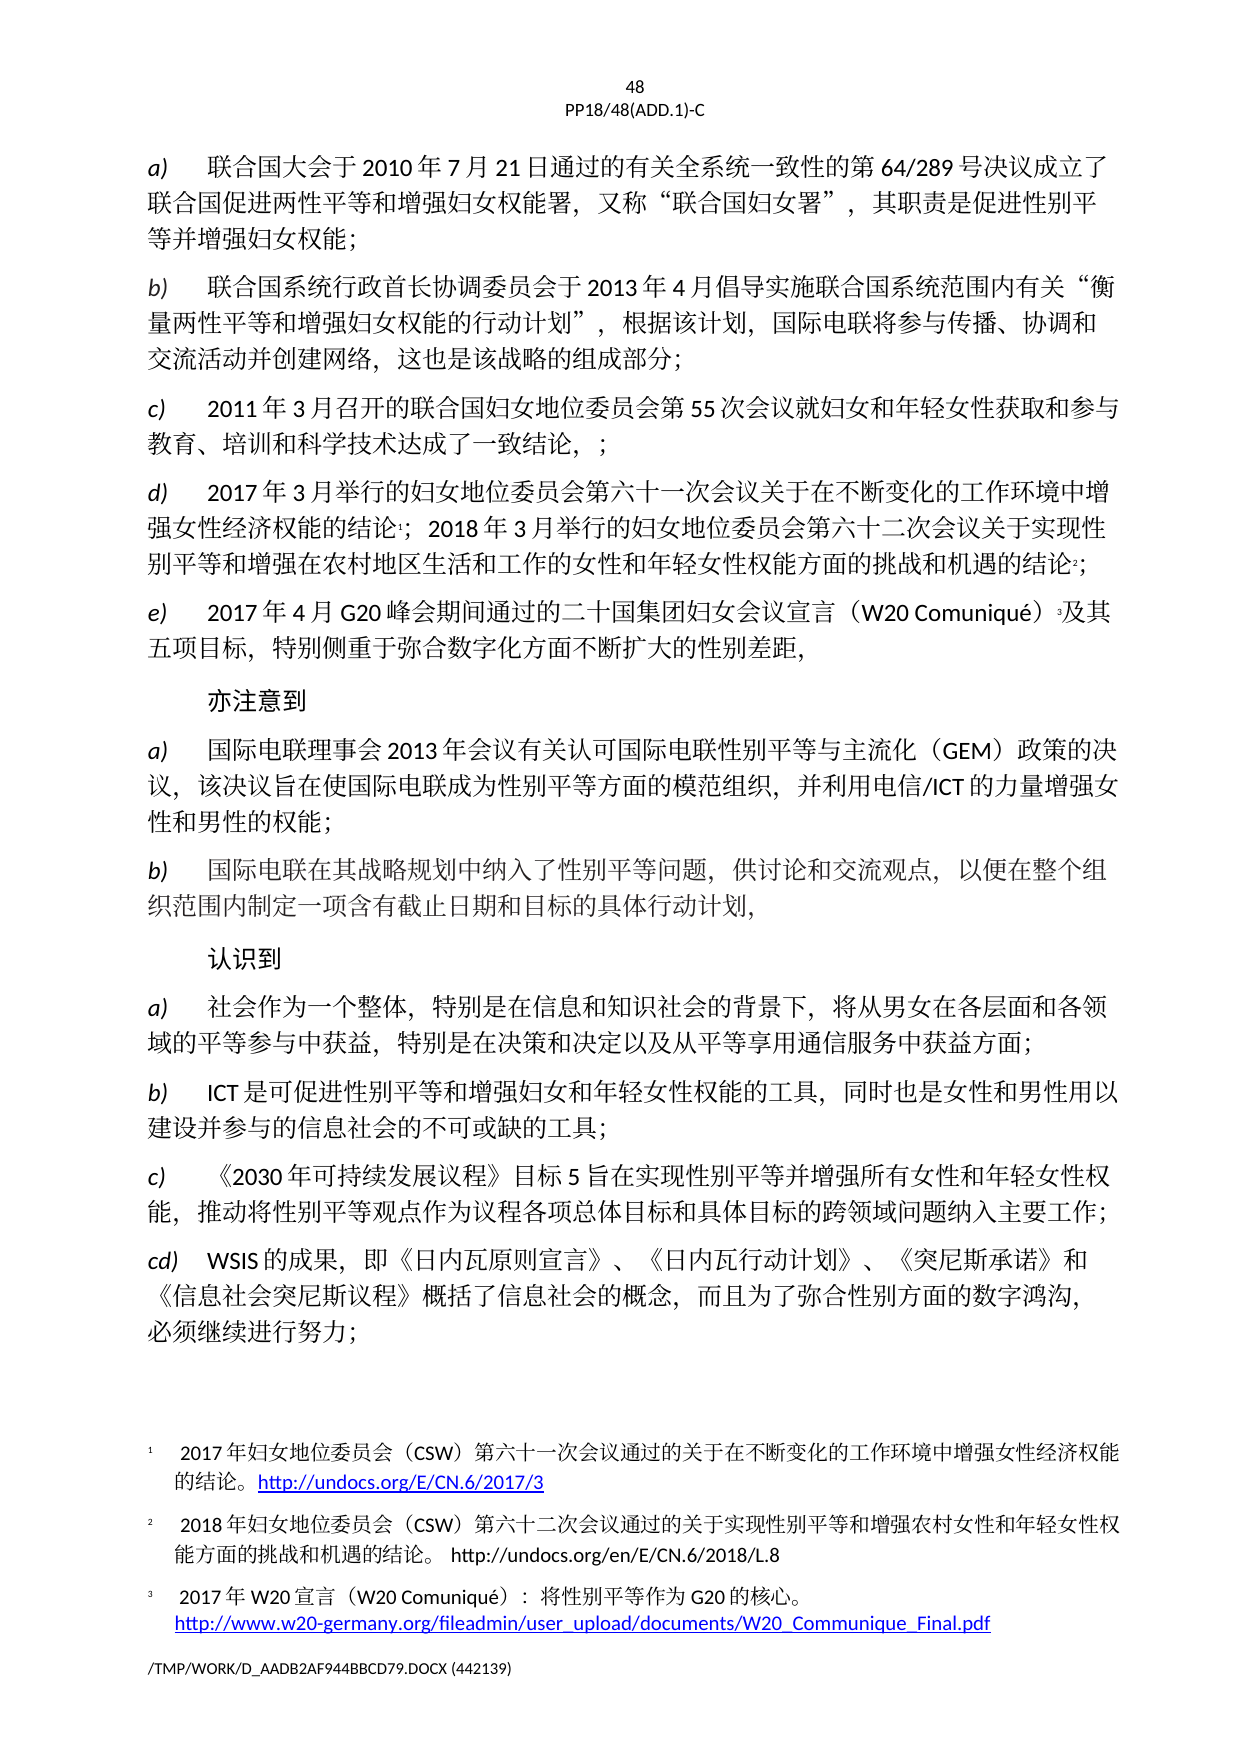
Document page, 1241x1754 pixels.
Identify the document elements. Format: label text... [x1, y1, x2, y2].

text c) 2011年3月召开的联合国妇女地位委员会第55次会议就妇女和年轻女性获取和参与教育、培训和科学技术达成了一致结论 [148, 388, 1122, 460]
text ) WSIS的成果，即《日内瓦原则宣言》、《日内瓦行动计划》、《突尼斯承诺》和《信息社会突尼斯议程》概括了信息社会的概念，而且为了弥合性别方面的数字鸿沟，必须继续进行努力； [148, 1241, 1122, 1349]
text b) 联合国系统行政首长协调委员会于2013年4月倡导实施联合国系统范围内有关“衡量两性平等和增强妇女权能的行动计划”，根据该计划，国际电联将参与传播、协调和交流活动并创建网络，这也是该战略的组成部分； [148, 268, 1122, 376]
text a) 社会作为一个整体，特别是在信息和知识社会的背景下，将从男女平等参与决策和决定以及平等享用通信服务； [148, 988, 1122, 1060]
text b) ICT是可促进性别平等和增强妇女权能的工具，同时也是女性和男性用以建设并参与的信息社会的不可或缺的工具； [148, 1072, 1122, 1144]
text 认识到 [207, 939, 1122, 975]
text a) 联合国大会于2010年7月21日通过的有关全系统一致性的第64/289号决议成立了联合国促进两性平等和增强妇女权能署，又称“联合国妇女署”，其职责是促进性别平等并增强妇女权能； [148, 148, 1122, 256]
text b) 国际电联在其战略规划中纳入了性别平等问题，供讨论和交流观点，以便在整个组织范围内制定一项含有截止日期和目标的具体行动计划， [148, 851, 1122, 922]
text 亦注意到 [207, 682, 1122, 718]
text a) 国际电联理事会2013年会议有关认可国际电联性别平等与主流化（GEM）政策的决议，该决议旨在使国际电联成为性别平等方面的模范组织，并利用电信/ICT的力量增强女性和男性的权能； [148, 730, 1122, 838]
